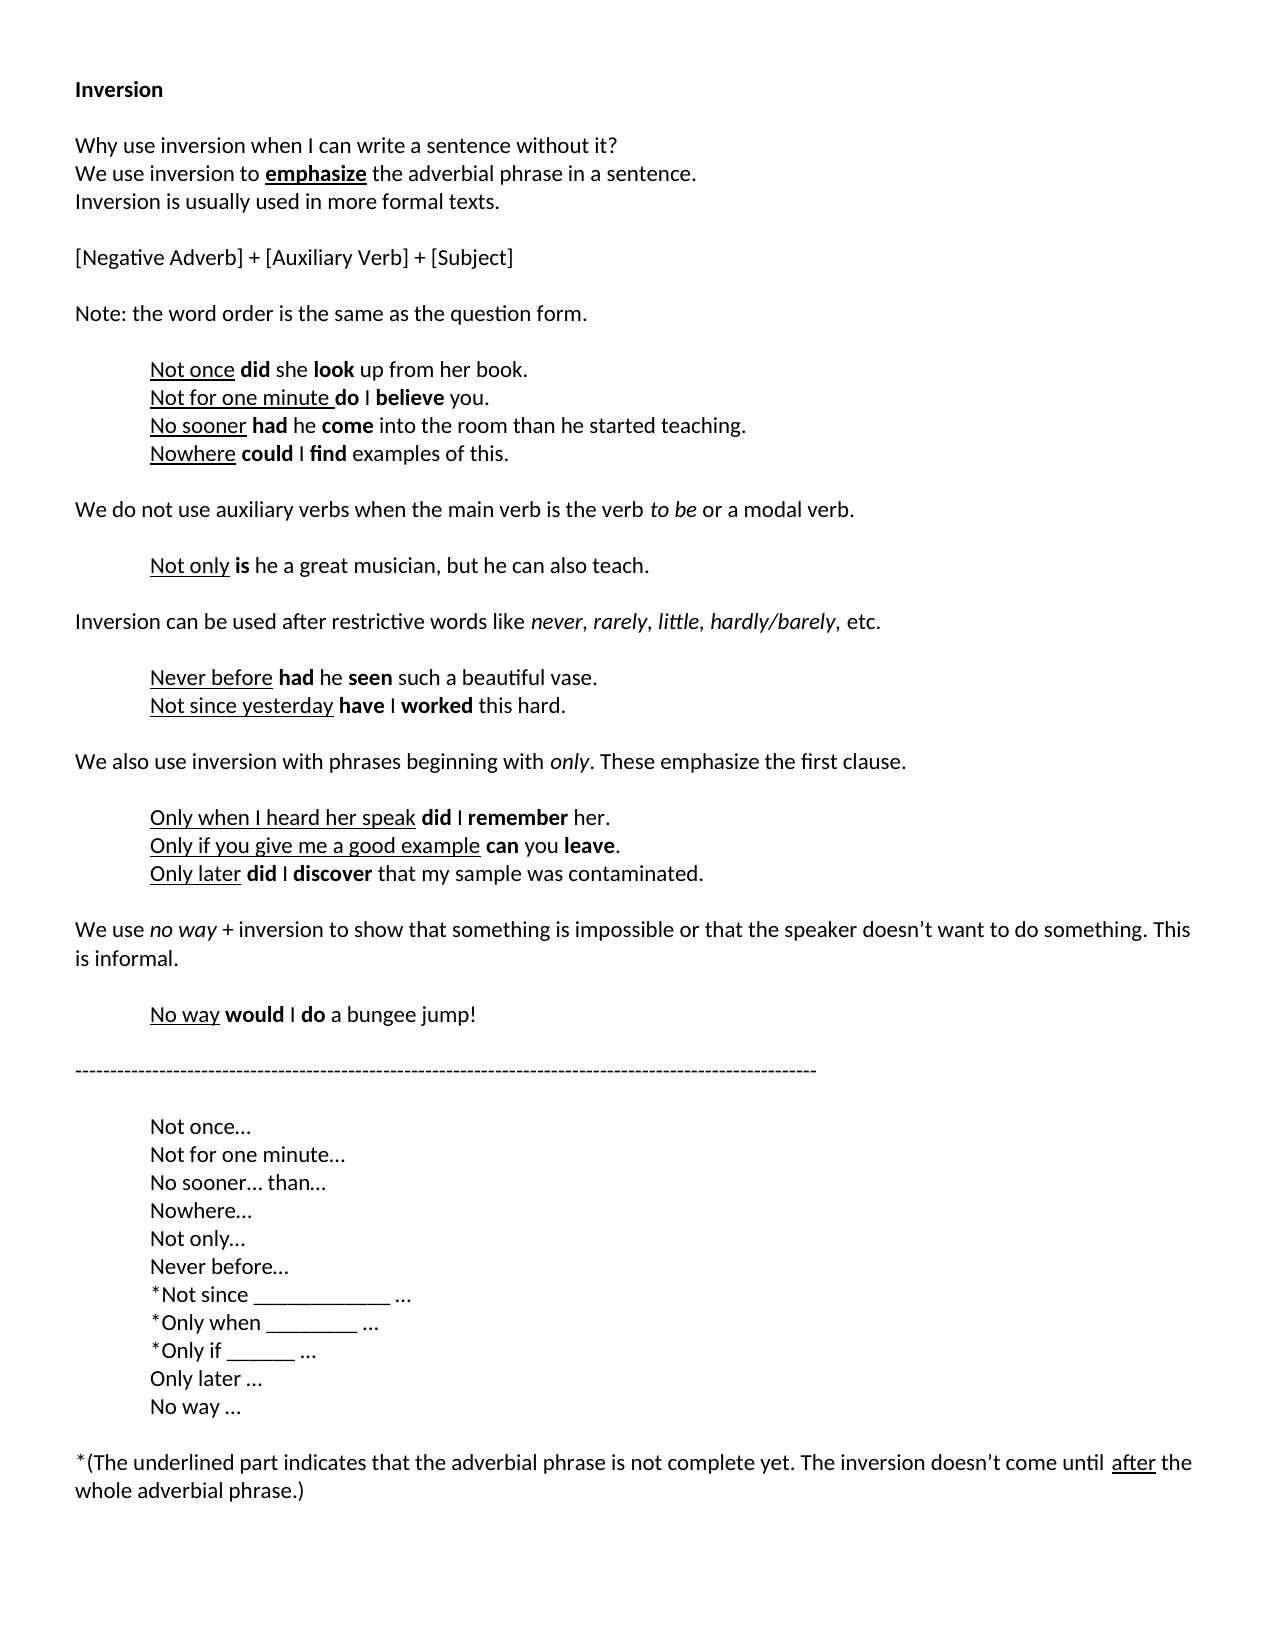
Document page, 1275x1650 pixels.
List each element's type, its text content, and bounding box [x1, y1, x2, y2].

text We use no way + inversion to show that something is impossible or that the speaker doesn’t want to do something. This is informal. [75, 916, 1200, 972]
text Only later … [75, 1364, 1200, 1392]
text Only when I heard her speak did I remember her. [75, 803, 1200, 832]
text No way … [75, 1392, 1200, 1420]
text Why use inversion when I can write a sentence without it? [75, 131, 1200, 159]
text No sooner… than… [75, 1168, 1200, 1196]
text Inversion can be used after restrictive words like never, rarely, little, hardly/barely, etc. [75, 607, 1200, 635]
text Note: the word order is the same as the question form. [75, 299, 1200, 327]
text No sooner had he come into the room than he started teaching. [75, 411, 1200, 439]
text Only if you give me a good example can you leave. [75, 832, 1200, 859]
text Not since yesterday have I worked this hard. [75, 691, 1200, 719]
text *Not since ____________ … [75, 1280, 1200, 1308]
text Inversion is usually used in more formal texts. [75, 187, 1200, 215]
text *(The underlined part indicates that the adverbial phrase is not complete yet. The inversion doesn’t come until after the whole adverbial phrase.) [75, 1448, 1200, 1504]
text Not only is he a great musician, but he can also teach. [75, 551, 1200, 579]
text Not for one minute do I believe you. [75, 383, 1200, 411]
text We also use inversion with phrases beginning with only. These emphasize the first clause. [75, 747, 1200, 776]
text We use inversion to emphasize the adverbial phrase in a sentence. [75, 159, 1200, 187]
text Nowhere… [75, 1196, 1200, 1224]
text No way would I do a bungee jump! [75, 1000, 1200, 1028]
text Not for one minute… [75, 1140, 1200, 1168]
text Not only… [75, 1224, 1200, 1252]
text ---------------------------------------------------------------------------------------------------------- [75, 1056, 1200, 1084]
text Only later did I discover that my sample was contaminated. [75, 859, 1200, 888]
text We do not use auxiliary verbs when the main verb is the verb to be or a modal verb. [75, 495, 1200, 523]
text Never before… [75, 1252, 1200, 1280]
text [Negative Adverb] + [Auxiliary Verb] + [Subject] [75, 243, 1200, 271]
text Never before had he seen such a beautiful vase. [75, 663, 1200, 691]
text Not once… [75, 1112, 1200, 1140]
text Inversion [75, 75, 1200, 103]
text *Only if ______ … [75, 1336, 1200, 1364]
text Not once did she look up from her book. [75, 355, 1200, 383]
text Nowhere could I find examples of this. [75, 439, 1200, 467]
text *Only when ________ … [75, 1308, 1200, 1336]
